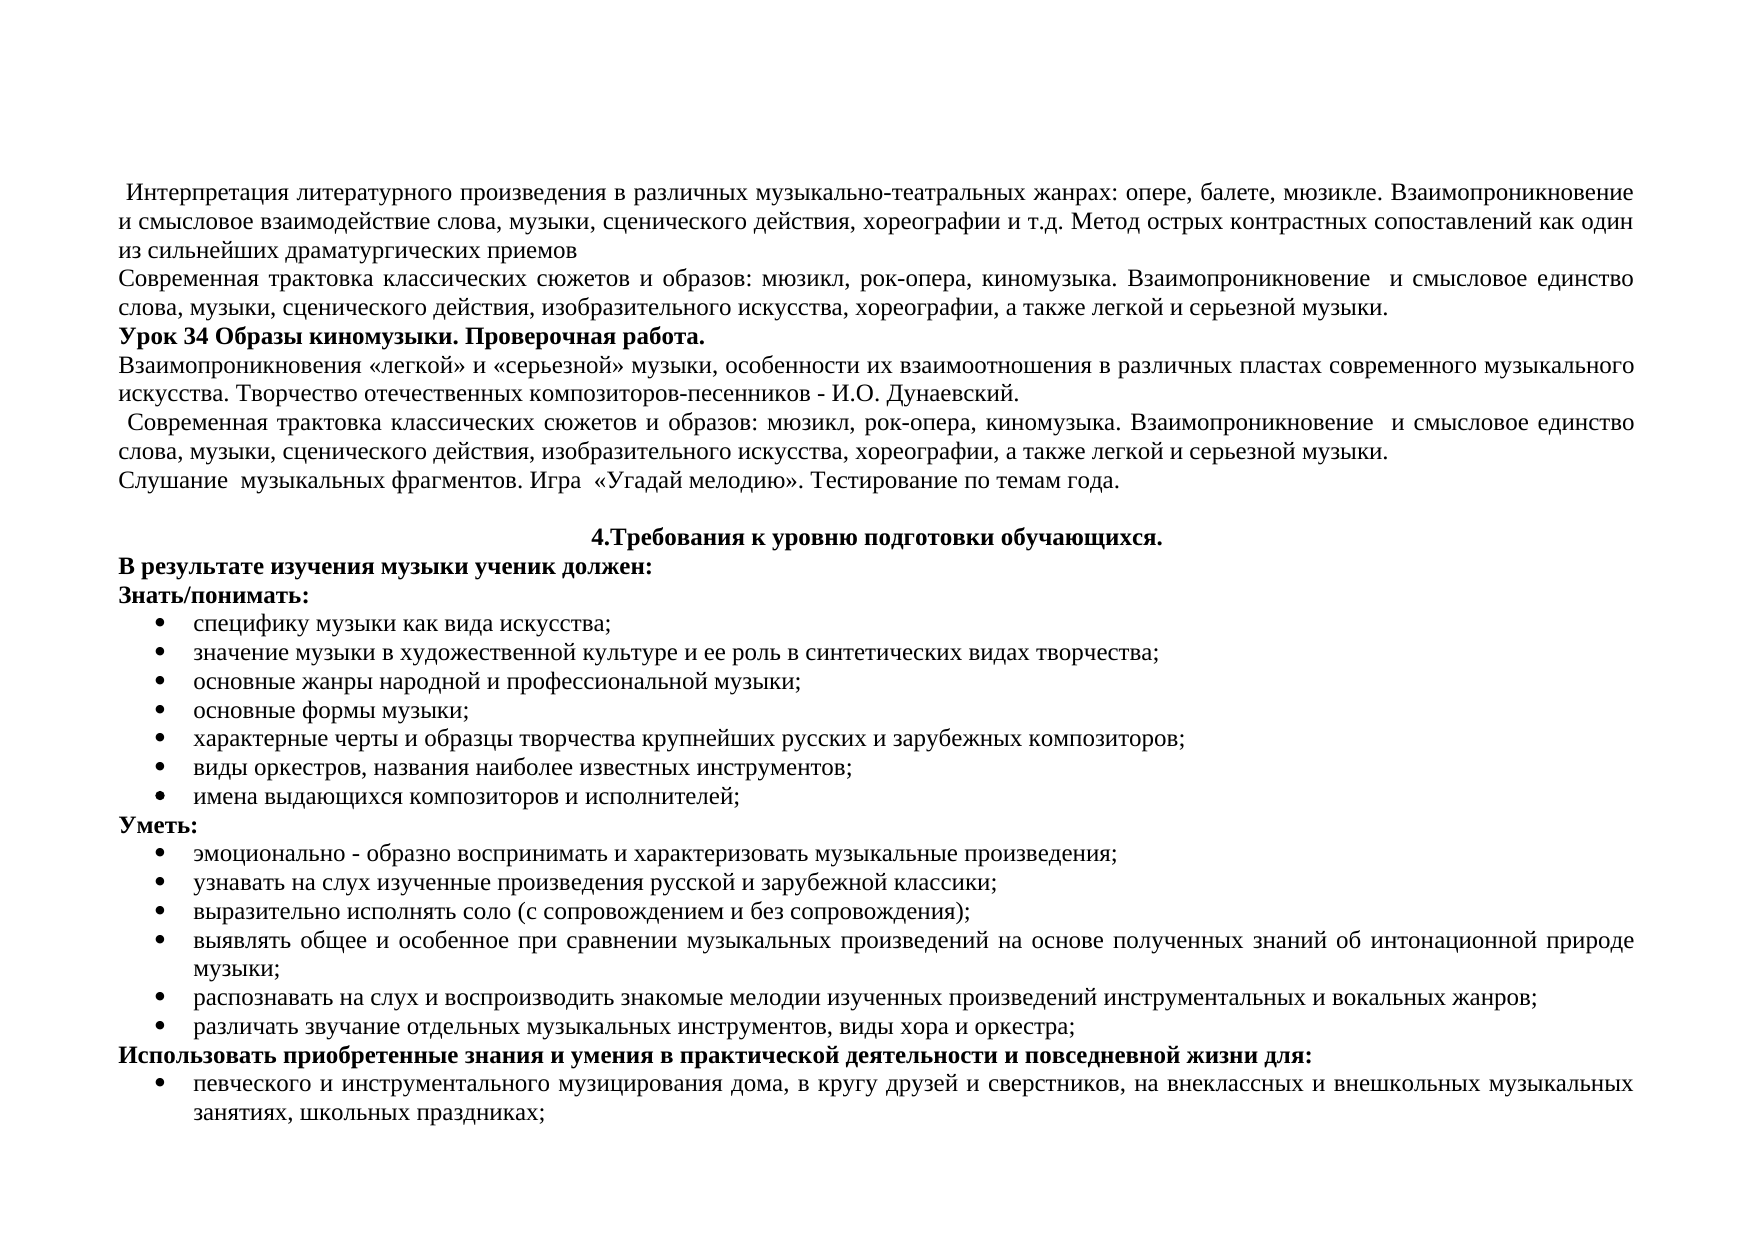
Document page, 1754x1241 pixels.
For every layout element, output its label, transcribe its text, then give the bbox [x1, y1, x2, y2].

text В результате изучения музыки ученик должен: [118, 551, 1636, 580]
text Уметь: [118, 810, 1636, 838]
list эмоционально - образно воспринимать и характеризовать музыкальные произведения; [156, 838, 1636, 867]
list характерные черты и образцы творчества крупнейших русских и зарубежных композиторов; [156, 723, 1636, 752]
text Взаимопроникновения «легкой» и «серьезной» музыки, особенности их взаимоотношения в различных пластах современного музыкального искусства. Творчество отечественных композиторов-песенников - И.О. Дунаевский. [118, 350, 1636, 407]
list выразительно исполнять соло (с сопровождением и без сопровождения); [156, 896, 1636, 925]
text Современная трактовка классических сюжетов и образов: мюзикл, рок-опера, киномузыка. Взаимопроникновение и смысловое единство слова, музыки, сценического действия, изобразительного искусства, хореографии, а также легкой и серьезной музыки. [118, 263, 1636, 321]
text Интерпретация литературного произведения в различных музыкально-театральных жанрах: опере, балете, мюзикле. Взаимопроникновение и смысловое взаимодействие слова, музыки, сценического действия, хореографии и т.д. Метод острых контрастных сопоставлений как один из сильнейших драматургических приемов [118, 177, 1636, 263]
text Урок 34 Образы киномузыки. Проверочная работа. [118, 321, 1636, 350]
list распознавать на слух и воспроизводить знакомые мелодии изученных произведений инструментальных и вокальных жанров; [156, 982, 1636, 1011]
list выявлять общее и особенное при сравнении музыкальных произведений на основе полученных знаний об интонационной природе музыки; [156, 925, 1636, 982]
list различать звучание отдельных музыкальных инструментов, виды хора и оркестра; [156, 1011, 1636, 1040]
text Современная трактовка классических сюжетов и образов: мюзикл, рок-опера, киномузыка. Взаимопроникновение и смысловое единство слова, музыки, сценического действия, изобразительного искусства, хореографии, а также легкой и серьезной музыки. [118, 407, 1636, 465]
list значение музыки в художественной культуре и ее роль в синтетических видах творчества; [156, 637, 1636, 666]
text Использовать приобретенные знания и умения в практической деятельности и повседневной жизни для: [118, 1040, 1636, 1068]
list певческого и инструментального музицирования дома, в кругу друзей и сверстников, на внеклассных и внешкольных музыкальных занятиях, школьных праздниках; [156, 1068, 1636, 1126]
list основные жанры народной и профессиональной музыки; [156, 666, 1636, 695]
list специфику музыки как вида искусства; [156, 608, 1636, 637]
text Слушание музыкальных фрагментов. Игра «Угадай мелодию». Тестирование по темам года. [118, 465, 1636, 493]
list виды оркестров, названия наиболее известных инструментов; [156, 752, 1636, 781]
list узнавать на слух изученные произведения русской и зарубежной классики; [156, 867, 1636, 896]
list имена выдающихся композиторов и исполнителей; [156, 781, 1636, 810]
text 4.Требования к уровню подготовки обучающихся. [118, 522, 1636, 551]
text Знать/понимать: [118, 580, 1636, 608]
list основные формы музыки; [156, 695, 1636, 723]
